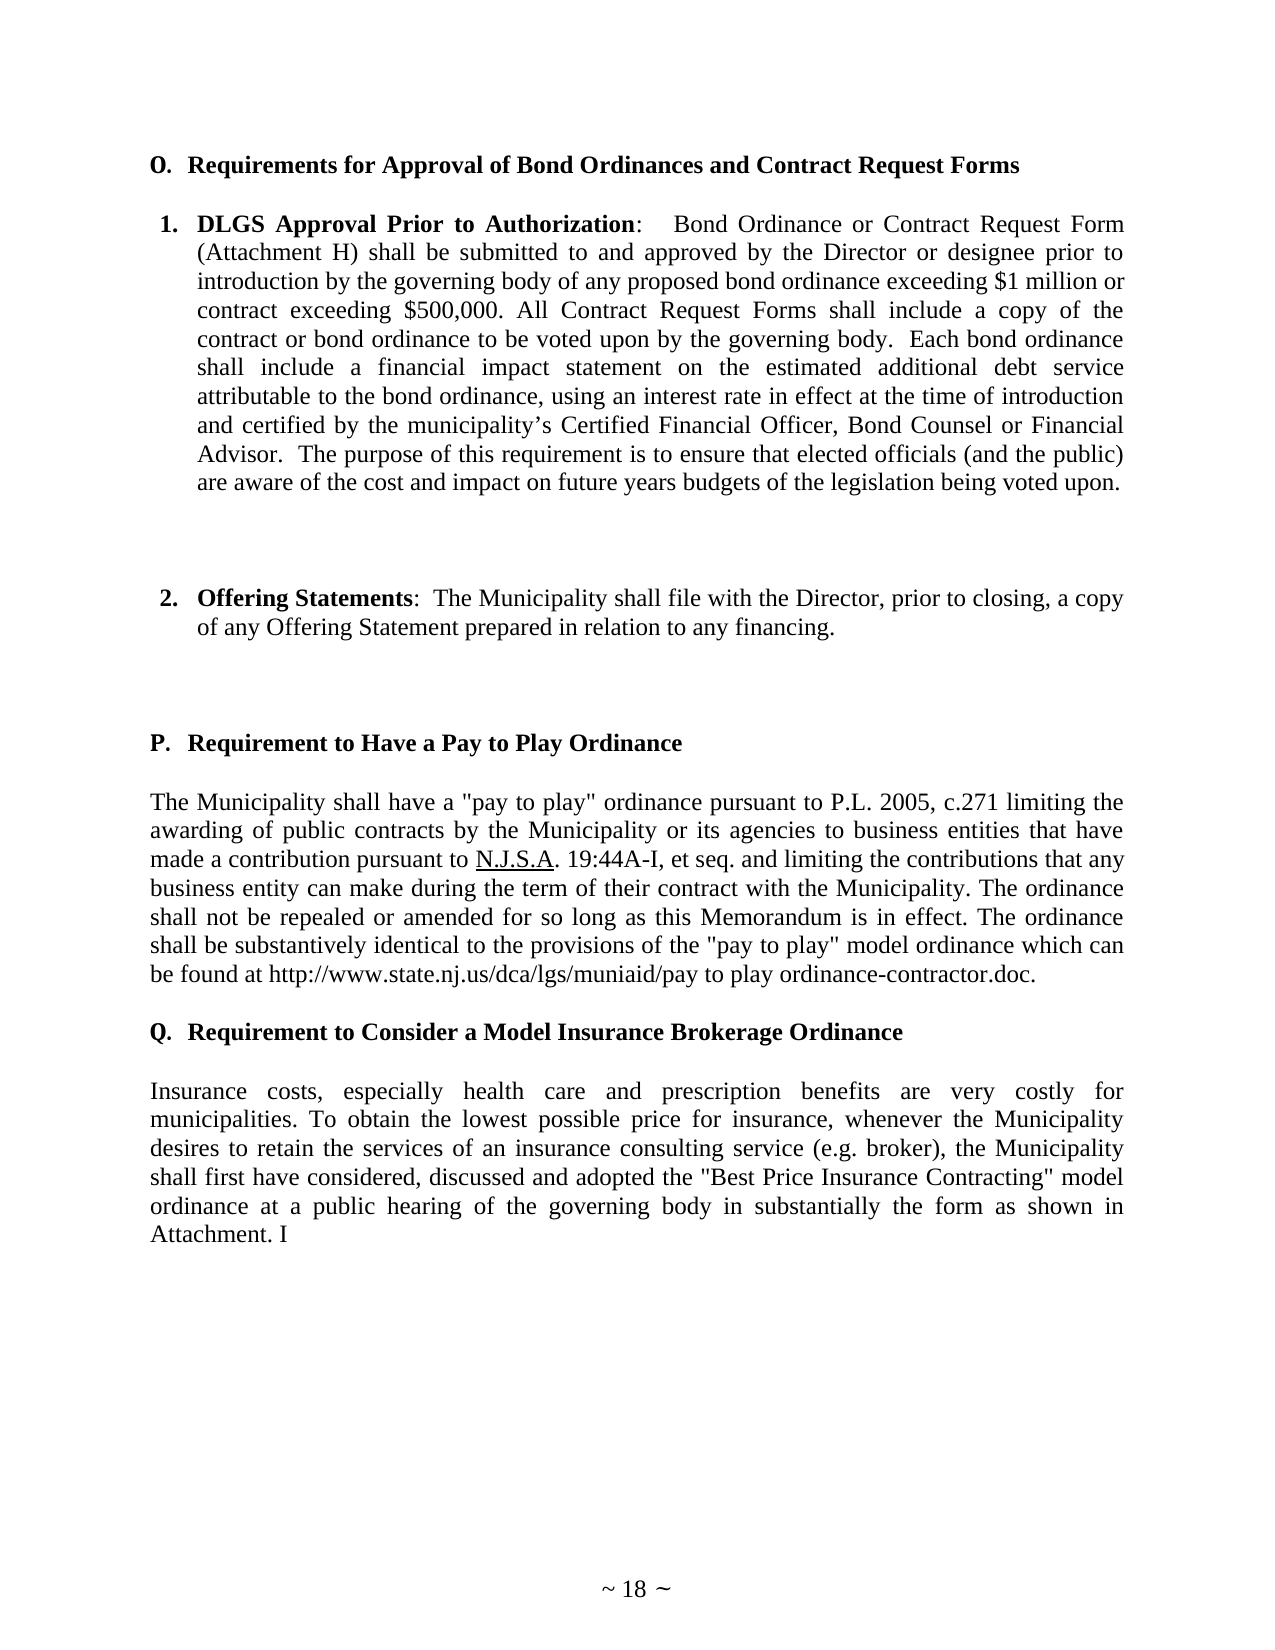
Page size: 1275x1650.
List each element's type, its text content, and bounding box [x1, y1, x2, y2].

list DLGS Approval Prior to Authorization: Bond Ordinance or Contract Request Form (Attachment H) shall be submitted to and approved by the Director or designee prior to introduction by the governing body of any proposed bond ordinance exceeding $1 million or contract exceeding $500,000. All Contract Request Forms shall include a copy of the contract or bond ordinance to be voted upon by the governing body. Each bond ordinance shall include a financial impact statement on the estimated additional debt service attributable to the bond ordinance, using an interest rate in effect at the time of introduction and certified by the municipality’s Certified Financial Officer, Bond Counsel or Financial Advisor. The purpose of this requirement is to ensure that elected officials (and the public) are aware of the cost and impact on future years budgets of the legislation being voted upon. [159, 209, 1125, 496]
subtitle Requirement to Consider a Model Insurance Brokerage Ordinance [150, 1017, 1125, 1047]
text The Municipality shall have a "pay to play" ordinance pursuant to P.L. 2005, c.271 limiting the awarding of public contracts by the Municipality or its agencies to business entities that have made a contribution pursuant to N.J.S.A. 19:44A-I, et seq. and limiting the contributions that any business entity can make during the term of their contract with the Municipality. The ordinance shall not be repealed or amended for so long as this Memorandum is in effect. The ordinance shall be substantively identical to the provisions of the "pay to play" model ordinance which can be found at http://www.state.nj.us/dca/lgs/muniaid/pay to play ordinance-contractor.doc. [150, 787, 1125, 988]
list Offering Statements: The Municipality shall file with the Director, prior to closing, a copy of any Offering Statement prepared in relation to any financing. [159, 583, 1125, 641]
subtitle Requirements for Approval of Bond Ordinances and Contract Request Forms [150, 150, 1125, 179]
text Insurance costs, especially health care and prescription benefits are very costly for municipalities. To obtain the lowest possible price for insurance, whenever the Municipality desires to retain the services of an insurance consulting service (e.g. broker), the Municipality shall first have considered, discussed and adopted the "Best Price Insurance Contracting" model ordinance at a public hearing of the governing body in substantially the form as shown in Attachment. I [150, 1076, 1125, 1248]
subtitle Requirement to Have a Pay to Play Ordinance [150, 728, 1125, 757]
